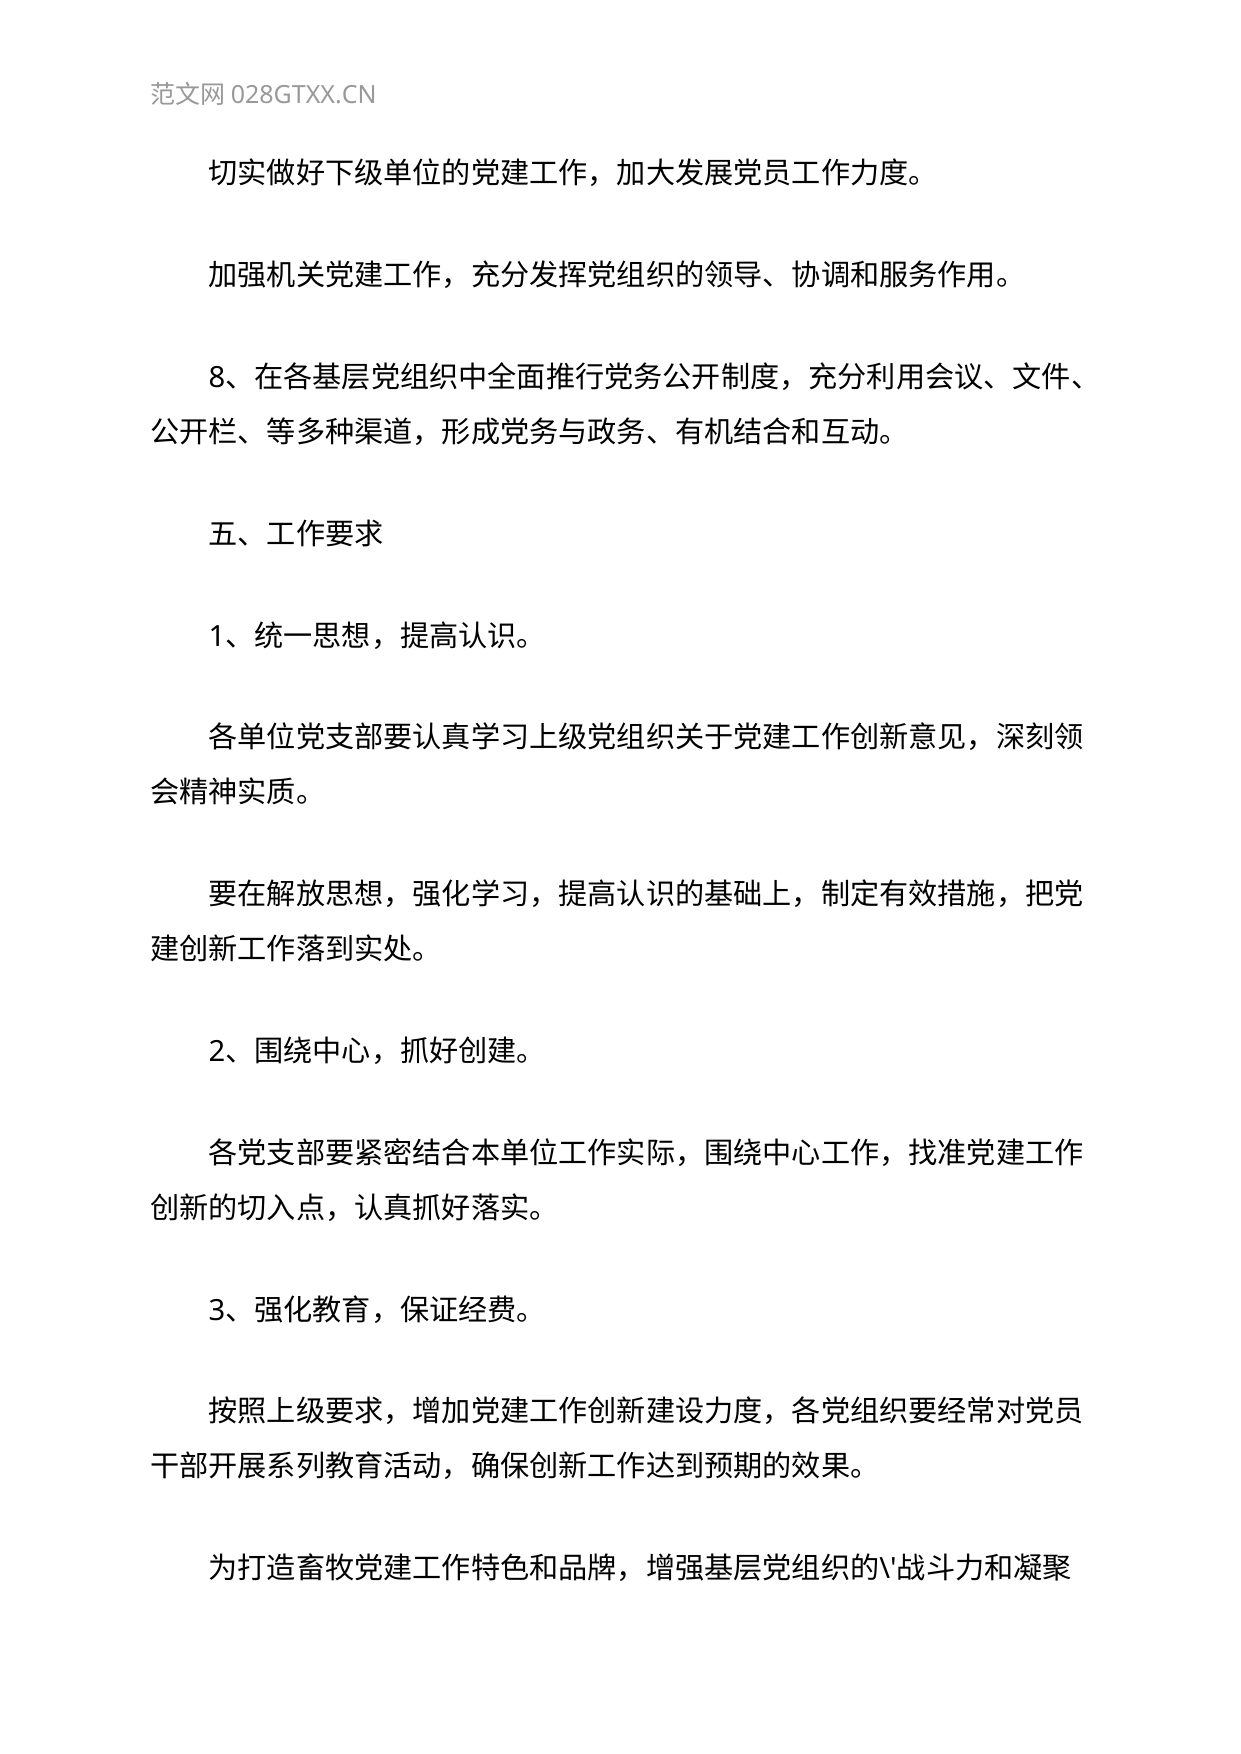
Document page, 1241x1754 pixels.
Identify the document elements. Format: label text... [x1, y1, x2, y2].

text 1、统一思想，提高认识。 [150, 612, 1090, 654]
text 各单位党支部要认真学习上级党组织关于党建工作创新意见，深刻领会精神实质。 [150, 714, 1090, 811]
text 3、强化教育，保证经费。 [150, 1286, 1090, 1328]
text 按照上级要求，增加党建工作创新建设力度，各党组织要经常对党员干部开展系列教育活动，确保创新工作达到预期的效果。 [150, 1388, 1090, 1485]
text 加强机关党建工作，充分发挥党组织的领导、协调和服务作用。 [150, 252, 1090, 294]
text 要在解放思想，强化学习，提高认识的基础上，制定有效措施，把党建创新工作落到实处。 [150, 871, 1090, 968]
text 五、工作要求 [150, 510, 1090, 553]
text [150, 1545, 1090, 1587]
text 2、围绕中心，抓好创建。 [150, 1027, 1090, 1070]
text 各党支部要紧密结合本单位工作实际，围绕中心工作，找准党建工作创新的切入点，认真抓好落实。 [150, 1129, 1090, 1227]
text 8、在各基层党组织中全面推行党务公开制度，充分利用会议、文件、公开栏、等多种渠道，形成党务与政务、有机结合和互动。 [150, 353, 1090, 451]
text 切实做好下级单位的党建工作，加大发展党员工作力度。 [150, 150, 1090, 192]
